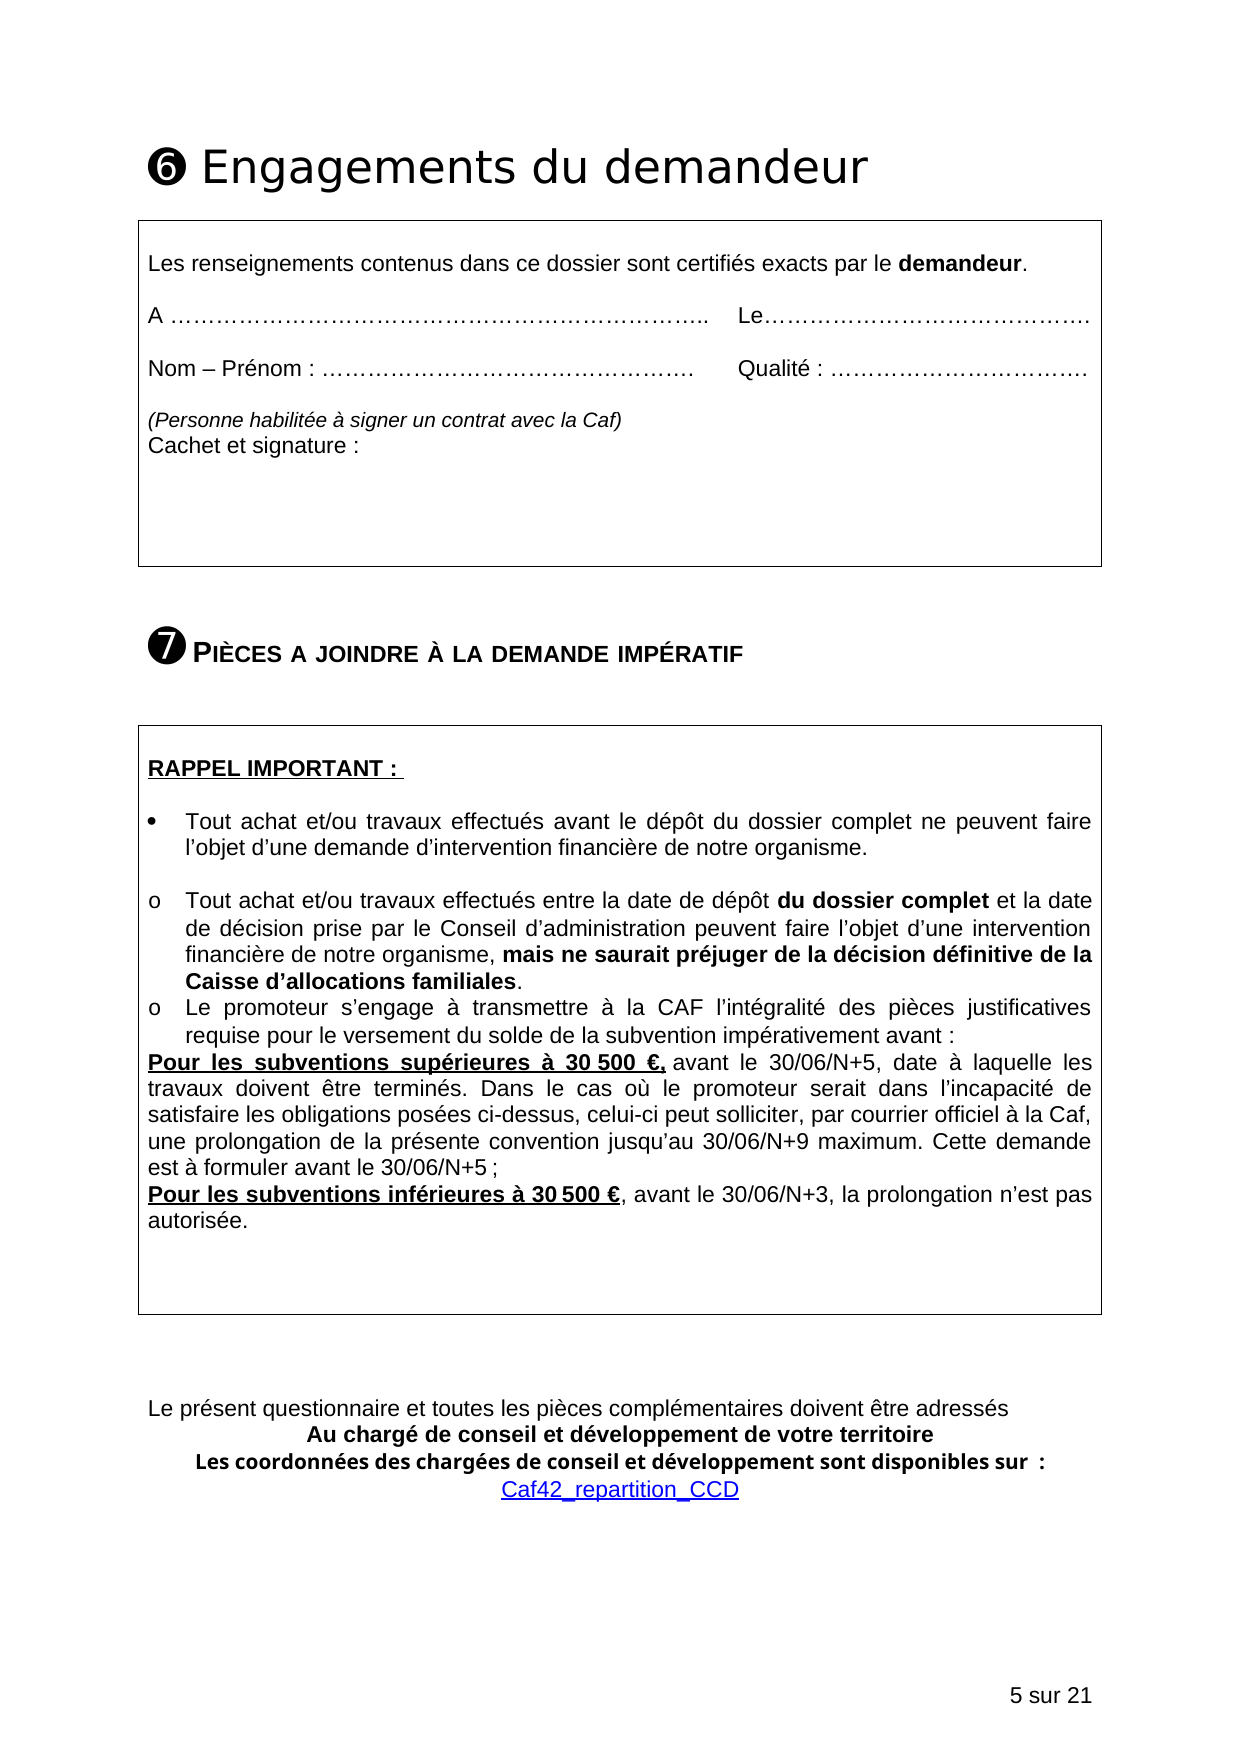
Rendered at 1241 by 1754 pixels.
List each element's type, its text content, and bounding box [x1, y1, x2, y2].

text Pour les subventions inférieures à 30 500 €, avant le 30/06/N+3, la prolongation n’est pas autorisée. [148, 1181, 1092, 1233]
text (Personne habilitée à signer un contrat avec la Caf) [148, 408, 1092, 432]
text Nom – Prénom : …………………………………………. Qualité : ……………………………. [148, 355, 1092, 381]
text Les coordonnées des chargées de conseil et développement sont disponibles sur : Caf42_repartition_CCD [148, 1447, 1092, 1502]
list Le promoteur s’engage à transmettre à la CAF l’intégralité des pièces justificatives requise pour le versement du solde de la subvention impérativement avant : [148, 994, 1092, 1049]
list Tout achat et/ou travaux effectués entre la date de dépôt du dossier complet et la date de décision prise par le Conseil d’administration peuvent faire l’objet d’une intervention financière de notre organisme, mais ne saurait préjuger de la décision définitive de la Caisse d’allocations familiales. [148, 887, 1092, 994]
text Au chargé de conseil et développement de votre territoire [148, 1421, 1092, 1447]
text Le présent questionnaire et toutes les pièces complémentaires doivent être adressés [148, 1394, 1092, 1421]
text Les renseignements contenus dans ce dossier sont certifiés exacts par le demandeur. [148, 250, 1092, 276]
text RAPPEL IMPORTANT : [148, 755, 1092, 781]
text Pour les subventions supérieures à 30 500 €, avant le 30/06/N+5, date à laquelle les travaux doivent être terminés. Dans le cas où le promoteur serait dans l’incapacité de satisfaire les obligations posées ci-dessus, celui-ci peut solliciter, par courrier officiel à la Caf, une prolongation de la présente convention jusqu’au 30/06/N+9 maximum. Cette demande est à formuler avant le 30/06/N+5 ; [148, 1049, 1092, 1181]
text ➐ Pièces a joindre à la demande impératif [148, 619, 1092, 673]
text ➏ Engagements du demandeur [148, 141, 1092, 194]
text Cachet et signature : [148, 432, 1092, 458]
text A …………………………………………………………….. Le……………………………………. [148, 302, 1092, 329]
list Tout achat et/ou travaux effectués avant le dépôt du dossier complet ne peuvent faire l’objet d’une demande d’intervention financière de notre organisme. [148, 808, 1092, 860]
